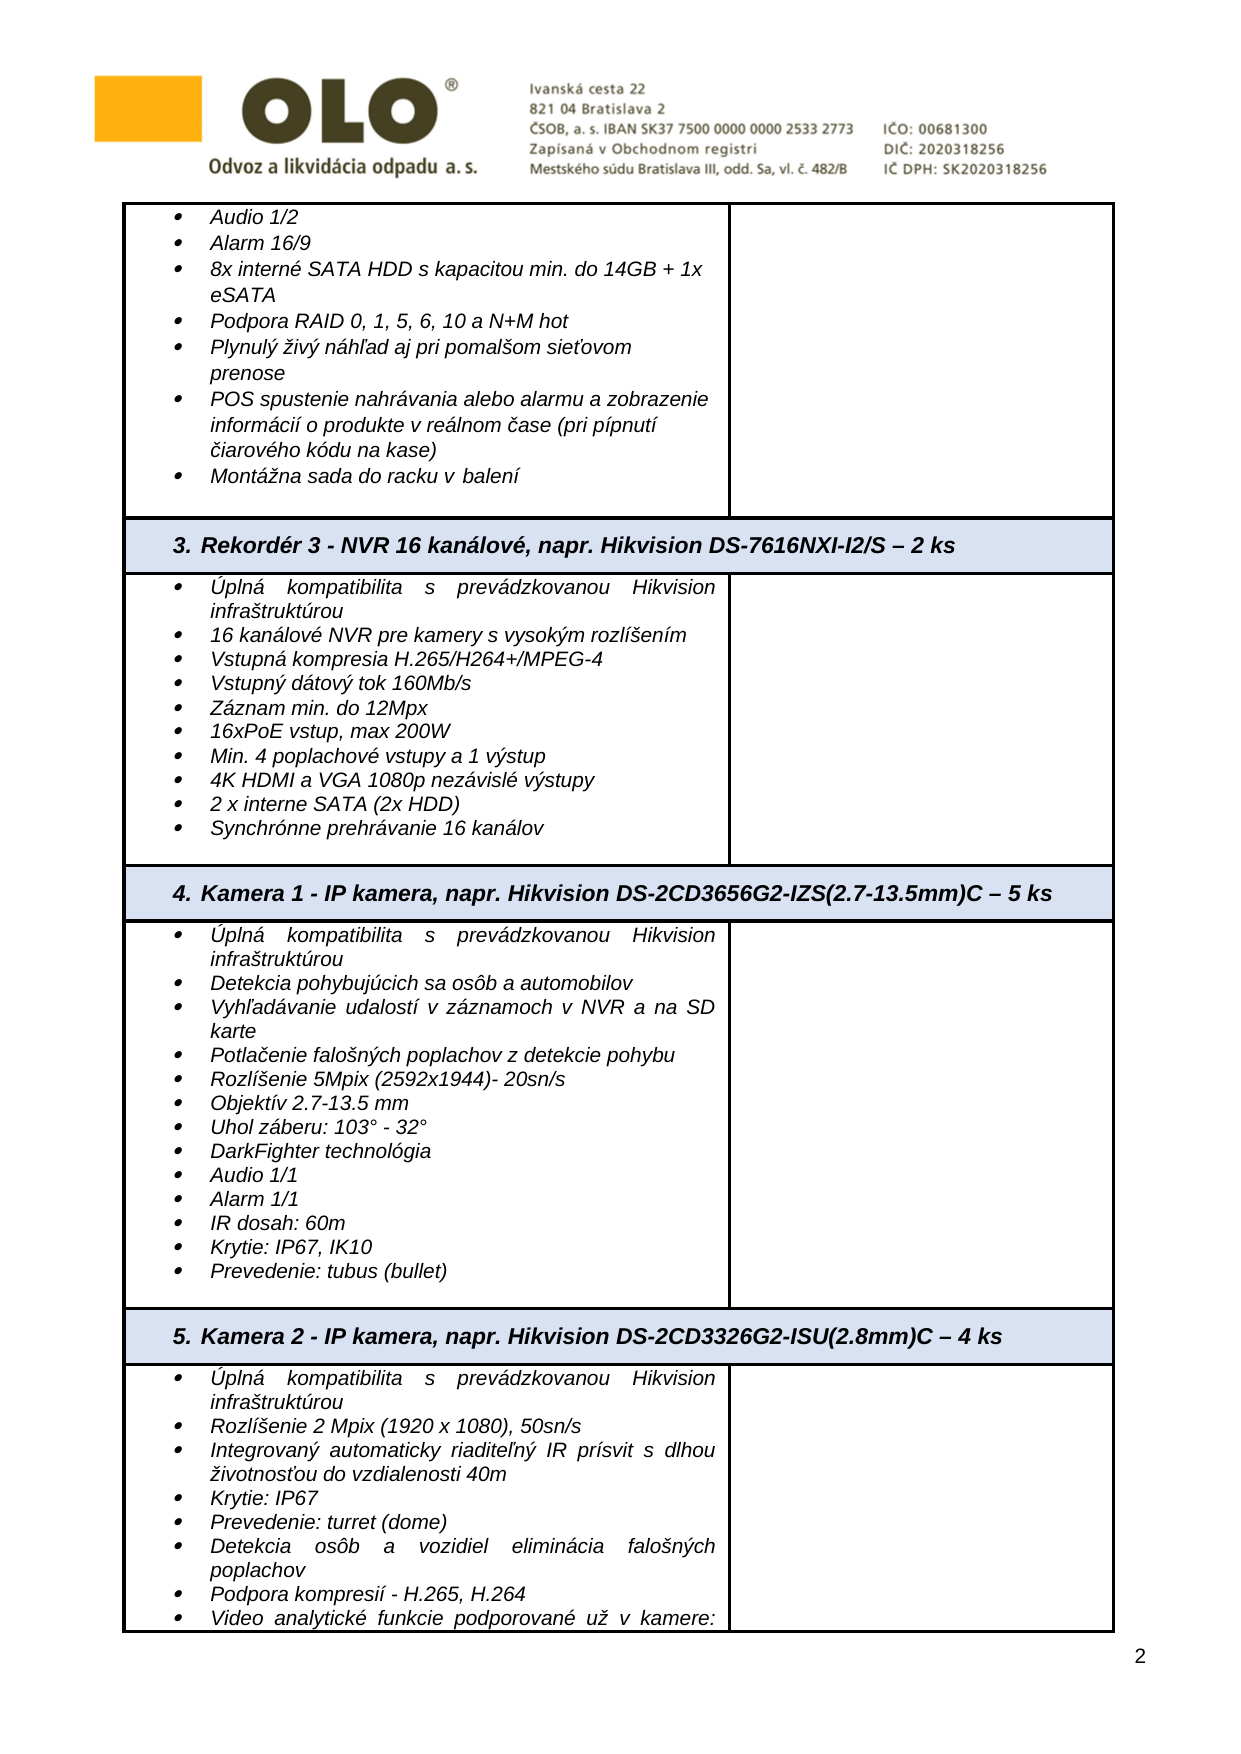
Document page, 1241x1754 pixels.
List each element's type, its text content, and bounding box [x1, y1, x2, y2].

table_cell Úplná kompatibilita s prevádzkovanou Hikvision infraštruktúrou 16 kanálové NVR pre kamery s vysokým rozlíšením Vstupná kompresia H.265/H264+/MPEG-4 Vstupný dátový tok 160Mb/s Záznam min. do 12Mpx 16xPoE vstup, max 200W Min. 4 poplachové vstupy a 1 výstup 4K HDMI a VGA 1080p nezávislé výstupy 2 x interne SATA (2x HDD) Synchrónne prehrávanie 16 kanálov [126, 575, 728, 864]
picture [94, 0, 1241, 202]
table_cell Rekordér 3 - NVR 16 kanálové, napr. Hikvision DS-7616NXI-I2/S – 2 ks [126, 520, 1112, 572]
table_cell [731, 575, 1112, 864]
table_cell [731, 923, 1112, 1307]
table_cell [731, 1366, 1112, 1630]
table_cell [731, 205, 1112, 516]
table_cell Úplná kompatibilita s prevádzkovanou Hikvision infraštruktúrou Detekcia pohybujúcich sa osôb a automobilov Vyhľadávanie udalostí v záznamoch v NVR a na SD karte Potlačenie falošných poplachov z detekcie pohybu Rozlíšenie 5Mpix (2592x1944)- 20sn/s Objektív 2.7-13.5 mm Uhol záberu: 103° - 32° DarkFighter technológia Audio 1/1 Alarm 1/1 IR dosah: 60m Krytie: IP67, IK10 Prevedenie: tubus (bullet) [126, 923, 728, 1307]
table_cell Kamera 2 - IP kamera, napr. Hikvision DS-2CD3326G2-ISU(2.8mm)C – 4 ks [126, 1310, 1112, 1363]
table_cell Kamera 1 - IP kamera, napr. Hikvision DS-2CD3656G2-IZS(2.7-13.5mm)C – 5 ks [126, 867, 1112, 919]
